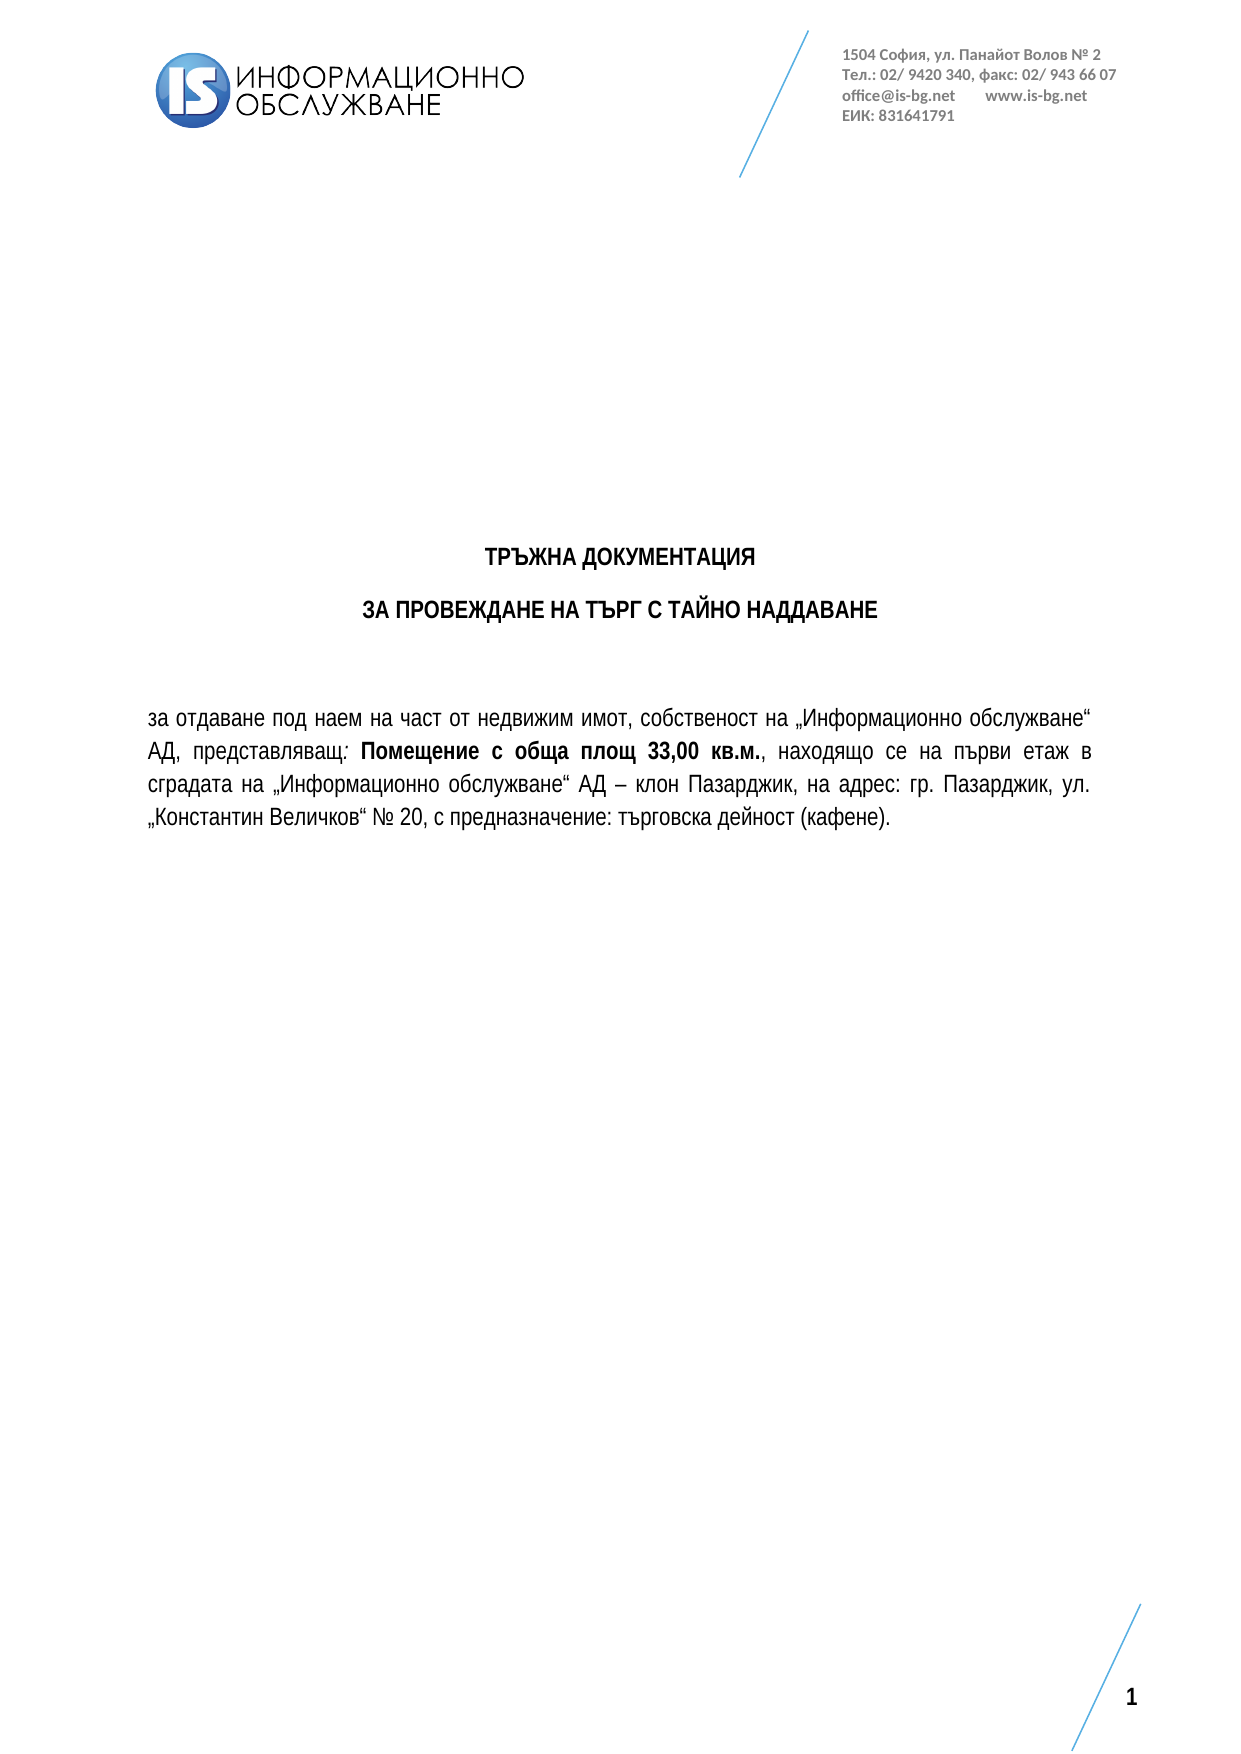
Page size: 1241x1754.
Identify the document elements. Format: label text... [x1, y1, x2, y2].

text ЗА ПРОВЕЖДАНЕ НА ТЪРГ С ТАЙНО НАДДАВАНЕ [148, 595, 1092, 624]
picture [147, 45, 534, 141]
text за отдаване под наем на част от недвижим имот, собственост на „Информационно обслужване“ АД, представляващ: Помещение с обща площ 33,00 кв.м., находящо се на първи етаж в сградата на „Информационно обслужване“ АД – клон Пазарджик, на адрес: гр. Пазарджик, ул. „Константин Величков“ № 20, с предназначение: търговска дейност (кафене). [148, 703, 1092, 830]
text ТРЪЖНА ДОКУМЕНТАЦИЯ [148, 542, 1092, 570]
